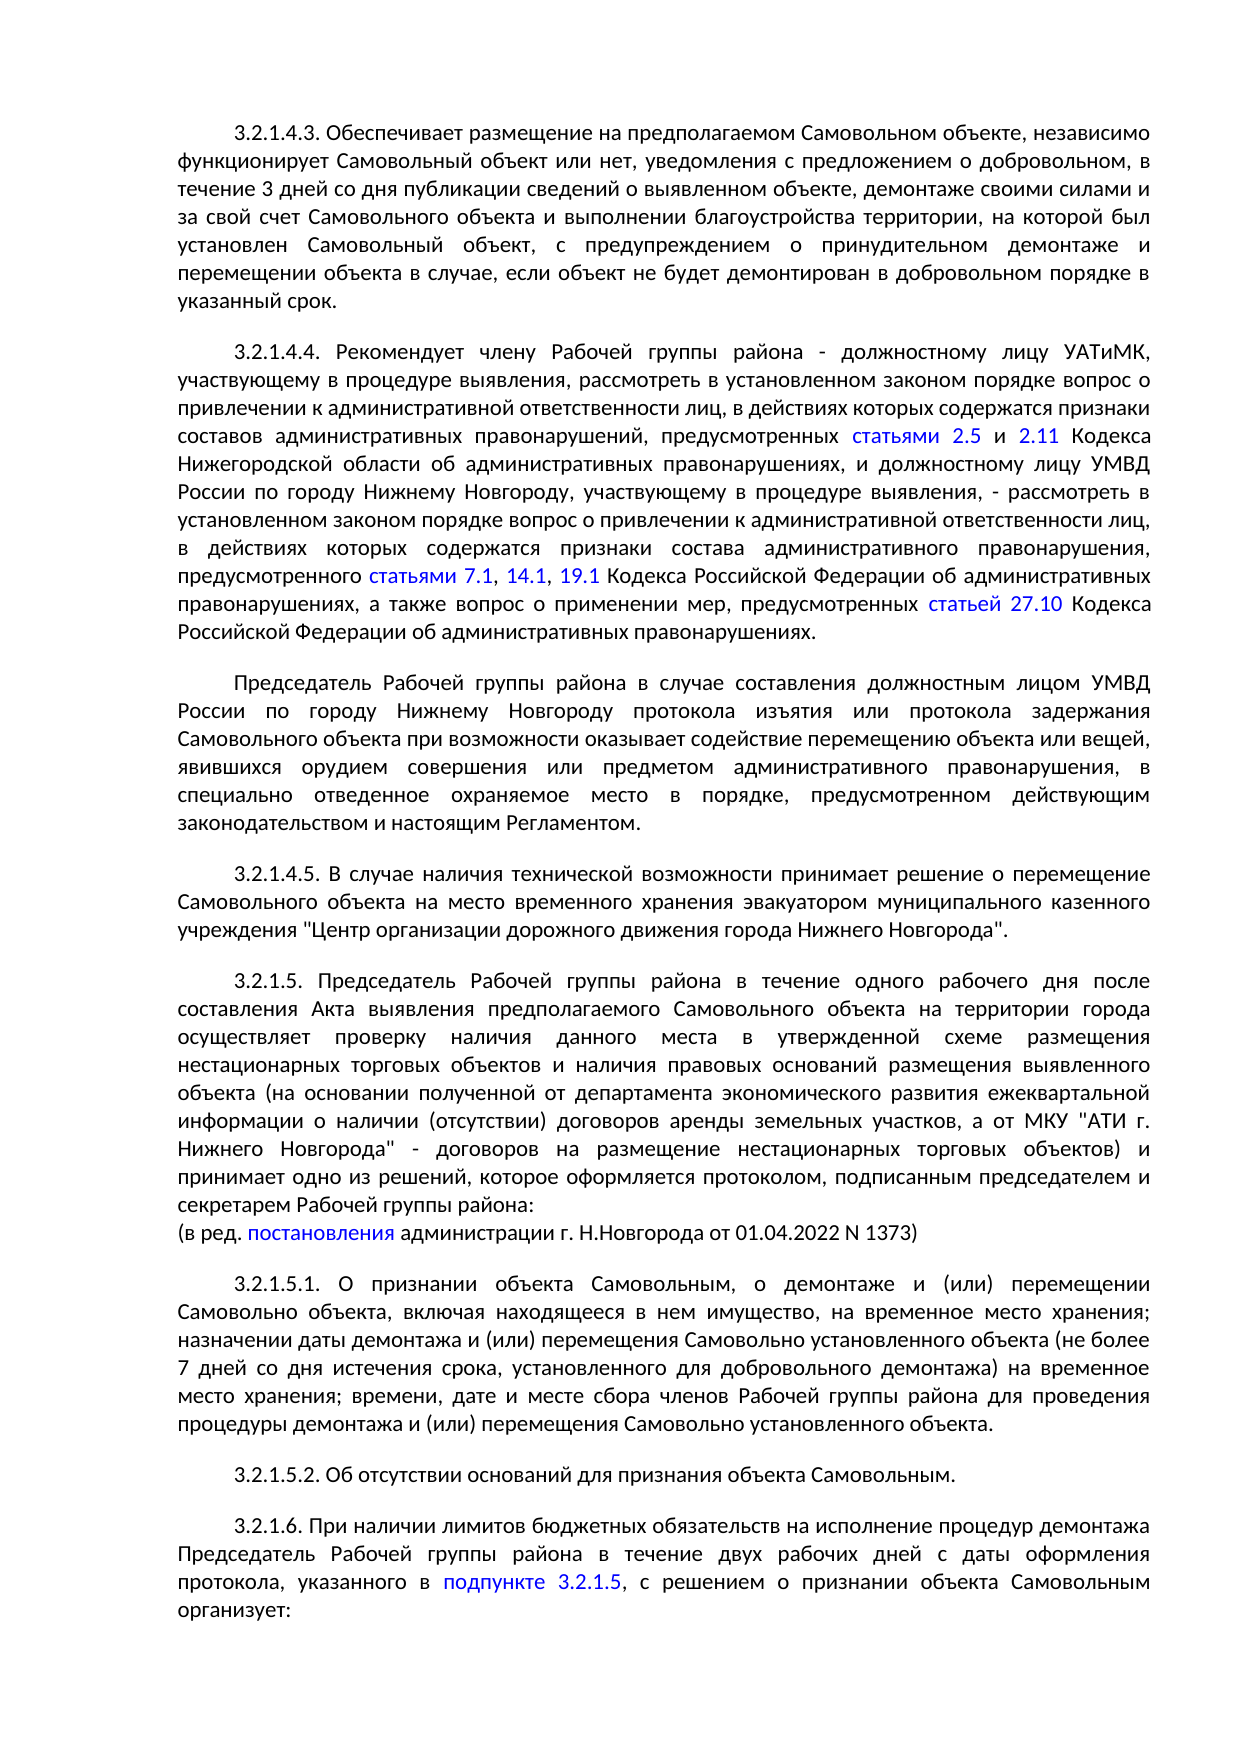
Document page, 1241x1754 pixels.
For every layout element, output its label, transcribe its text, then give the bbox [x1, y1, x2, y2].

text 3.2.1.5. Председатель Рабочей группы района в течение одного рабочего дня после составления Акта выявления предполагаемого Самовольного объекта на территории города осуществляет проверку наличия данного места в утвержденной схеме размещения нестационарных торговых объектов и наличия правовых оснований размещения выявленного объекта (на основании полученной от департамента экономического развития ежеквартальной информации о наличии (отсутствии) договоров аренды земельных участков, а от МКУ "АТИ г. Нижнего Новгорода" - договоров на размещение нестационарных торговых объектов) и принимает одно из решений, которое оформляется протоколом, подписанным председателем и секретарем Рабочей группы района: [177, 966, 1152, 1218]
text 3.2.1.5.2. Об отсутствии оснований для признания объекта Самовольным. [177, 1461, 1152, 1488]
text 3.2.1.4.3. Обеспечивает размещение на предполагаемом Самовольном объекте, независимо функционирует Самовольный объект или нет, уведомления с предложением о добровольном, в течение 3 дней со дня публикации сведений о выявленном объекте, демонтаже своими силами и за свой счет Самовольного объекта и выполнении благоустройства территории, на которой был установлен Самовольный объект, с предупреждением о принудительном демонтаже и перемещении объекта в случае, если объект не будет демонтирован в добровольном порядке в указанный срок. [177, 118, 1152, 314]
text 3.2.1.6. При наличии лимитов бюджетных обязательств на исполнение процедур демонтажа Председатель Рабочей группы района в течение двух рабочих дней с даты оформления протокола, указанного в подпункте 3.2.1.5, с решением о признании объекта Самовольным организует: [177, 1511, 1152, 1623]
text 3.2.1.5.1. О признании объекта Самовольным, о демонтаже и (или) перемещении Самовольно объекта, включая находящееся в нем имущество, на временное место хранения; назначении даты демонтажа и (или) перемещения Самовольно установленного объекта (не более 7 дней со дня истечения срока, установленного для добровольного демонтажа) на временное место хранения; времени, дате и месте сбора членов Рабочей группы района для проведения процедуры демонтажа и (или) перемещения Самовольно установленного объекта. [177, 1269, 1152, 1438]
text 3.2.1.4.4. Рекомендует члену Рабочей группы района - должностному лицу УАТиМК, участвующему в процедуре выявления, рассмотреть в установленном законом порядке вопрос о привлечении к административной ответственности лиц, в действиях которых содержатся признаки составов административных правонарушений, предусмотренных статьями 2.5 и 2.11 Кодекса Нижегородской области об административных правонарушениях, и должностному лицу УМВД России по городу Нижнему Новгороду, участвующему в процедуре выявления, - рассмотреть в установленном законом порядке вопрос о привлечении к административной ответственности лиц, в действиях которых содержатся признаки состава административного правонарушения, предусмотренного статьями 7.1, 14.1, 19.1 Кодекса Российской Федерации об административных правонарушениях, а также вопрос о применении мер, предусмотренных статьей 27.10 Кодекса Российской Федерации об административных правонарушениях. [177, 337, 1152, 645]
text Председатель Рабочей группы района в случае составления должностным лицом УМВД России по городу Нижнему Новгороду протокола изъятия или протокола задержания Самовольного объекта при возможности оказывает содействие перемещению объекта или вещей, явившихся орудием совершения или предметом административного правонарушения, в специально отведенное охраняемое место в порядке, предусмотренном действующим законодательством и настоящим Регламентом. [177, 668, 1152, 836]
text (в ред. постановления администрации г. Н.Новгорода от 01.04.2022 N 1373) [177, 1218, 1152, 1247]
text 3.2.1.4.5. В случае наличия технической возможности принимает решение о перемещение Самовольного объекта на место временного хранения эвакуатором муниципального казенного учреждения "Центр организации дорожного движения города Нижнего Новгорода". [177, 859, 1152, 943]
